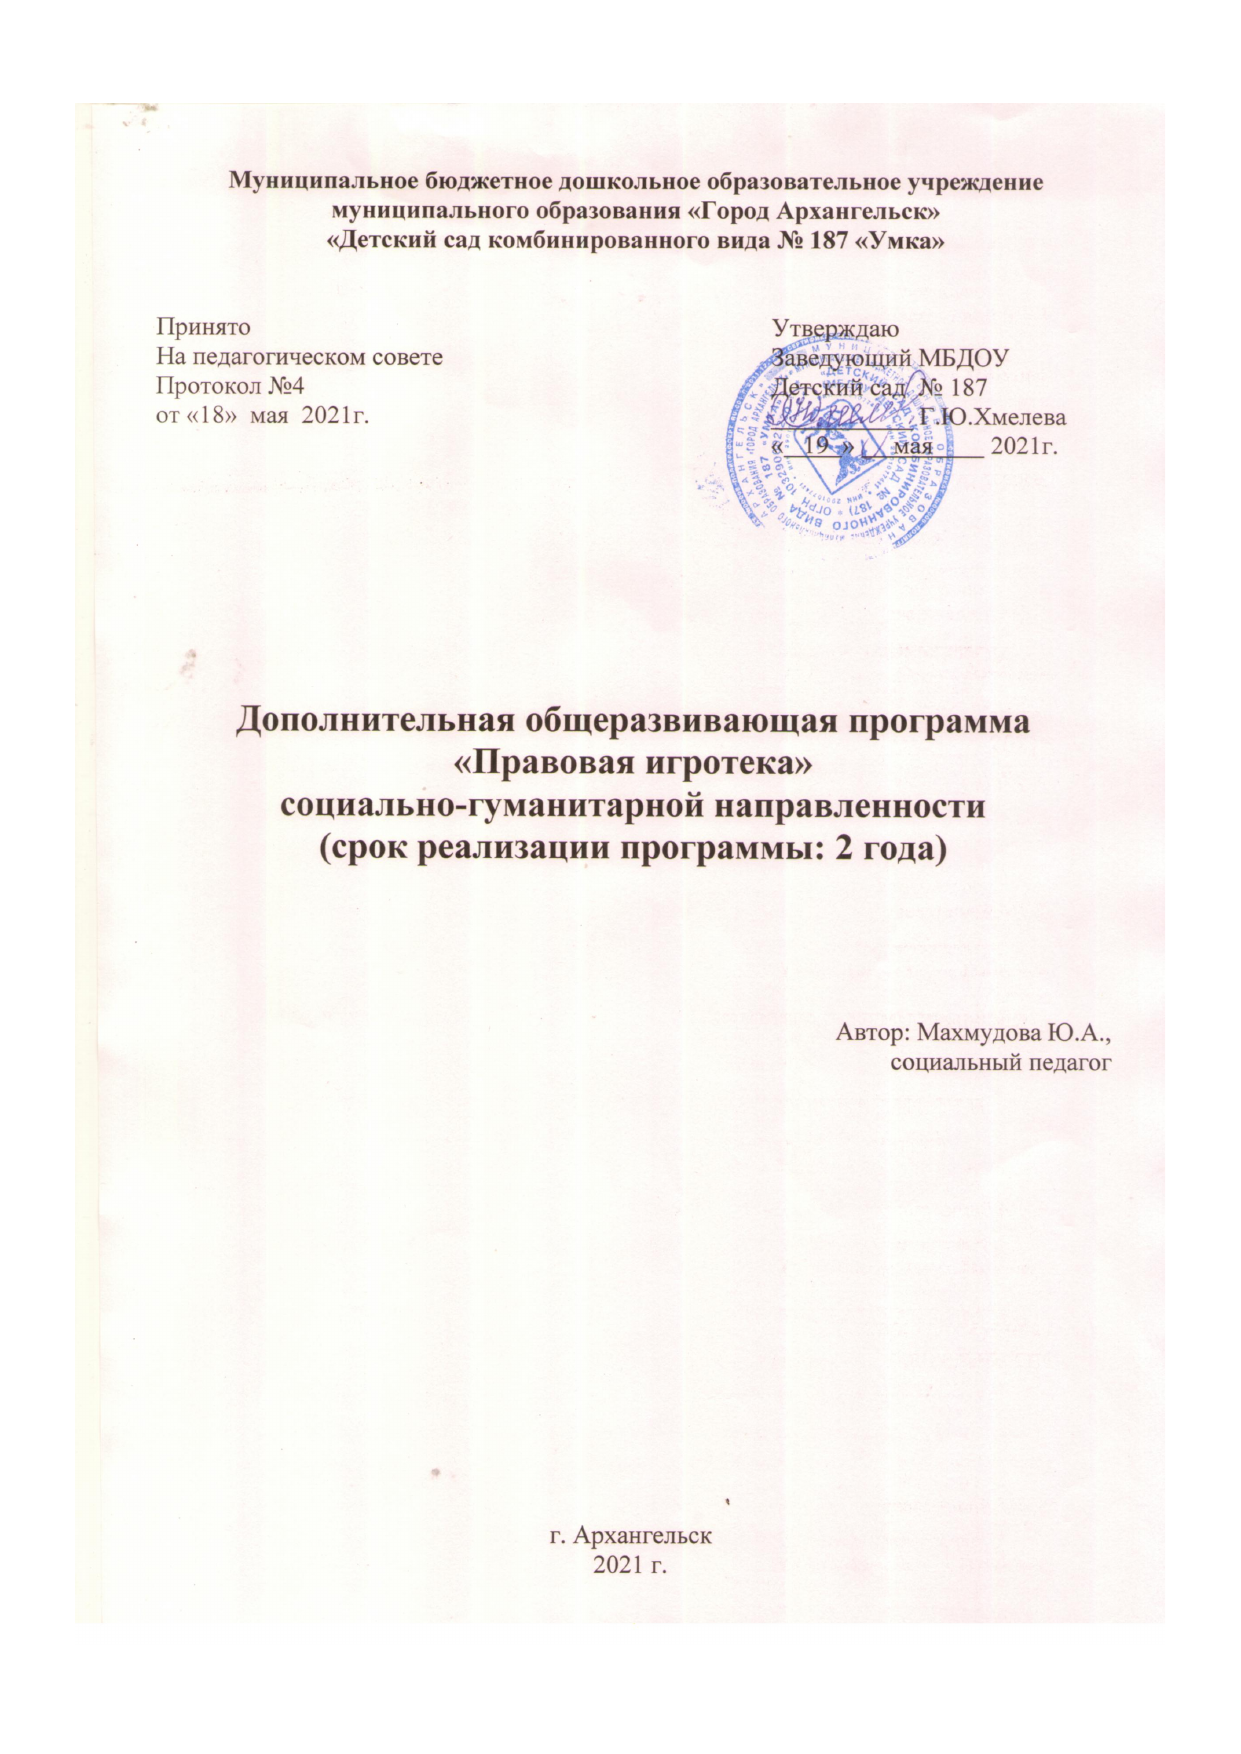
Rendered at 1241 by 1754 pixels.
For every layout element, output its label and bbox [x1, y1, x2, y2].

picture [75, 103, 1166, 1645]
